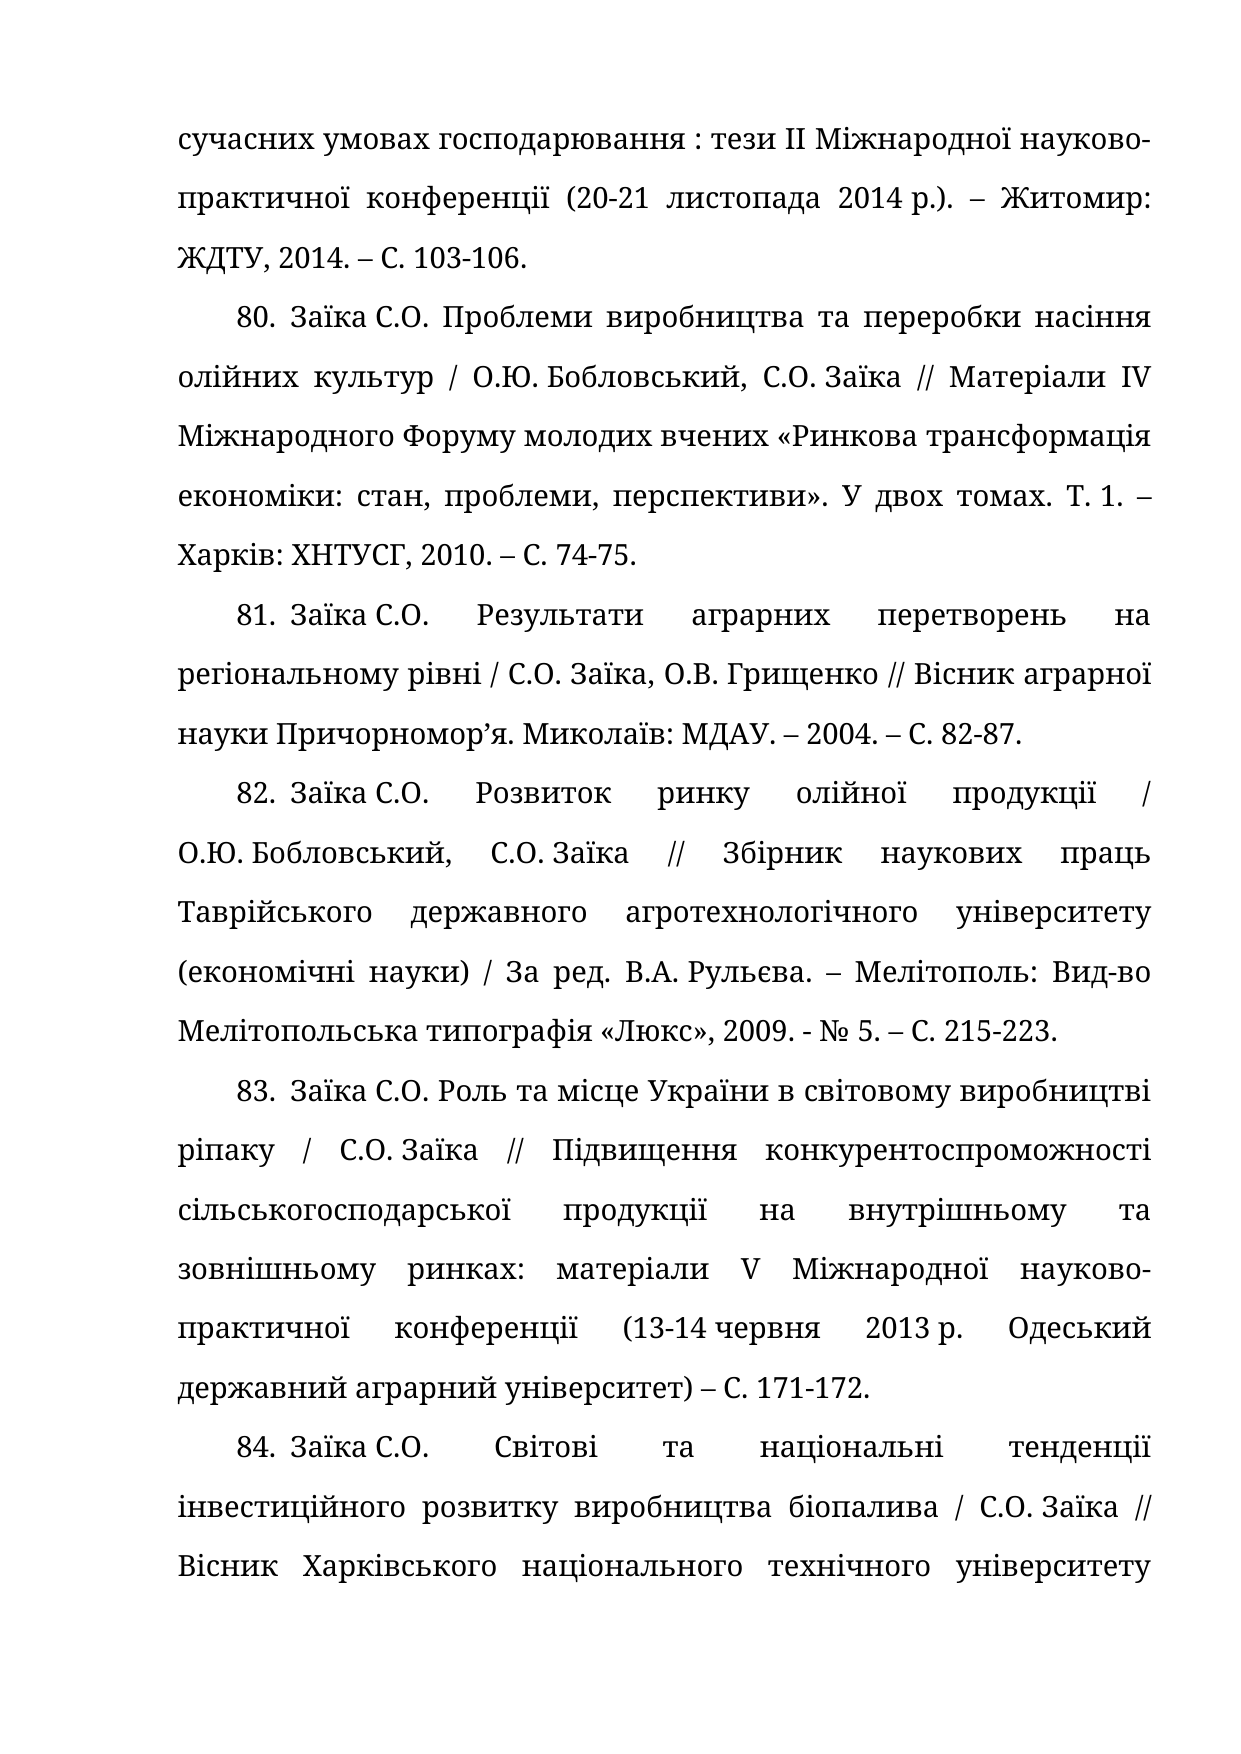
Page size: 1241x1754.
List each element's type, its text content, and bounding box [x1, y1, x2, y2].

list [177, 118, 1152, 277]
list Заїка С.О. Роль та місце України в світовому виробництві ріпаку / С.О. Заїка // Підвищення конкурентоспроможності сільськогосподарської продукції на внутрішньому та зовнішньому ринках: матеріали V Міжнародної науково-практичної конференції (13-14 червня 2013 р. Одеський державний аграрний університет) – С. 171-172. [177, 1070, 1152, 1407]
list Заїка С.О. Результати аграрних перетворень на регіональному рівні / С.О. Заїка, О.В. Грищенко // Вісник аграрної науки Причорномор’я. Миколаїв: МДАУ. – 2004. – С. 82-87. [177, 594, 1152, 753]
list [177, 1427, 1152, 1585]
list Заїка С.О. Розвиток ринку олійної продукції / О.Ю. Бобловський, С.О. Заїка // Збірник наукових праць Таврійського державного агротехнологічного університету (економічні науки) / За ред. В.А. Рульєва. – Мелітополь: Вид-во Мелітопольська типографія «Люкс», 2009. - № 5. – С. 215-223. [177, 772, 1152, 1050]
list Заїка С.О. Проблеми виробництва та переробки насіння олійних культур / О.Ю. Бобловський, С.О. Заїка // Матеріали IV Міжнародного Форуму молодих вчених «Ринкова трансформація економіки: стан, проблеми, перспективи». У двох томах. Т. 1. – Харків: ХНТУСГ, 2010. – С. 74-75. [177, 297, 1152, 574]
